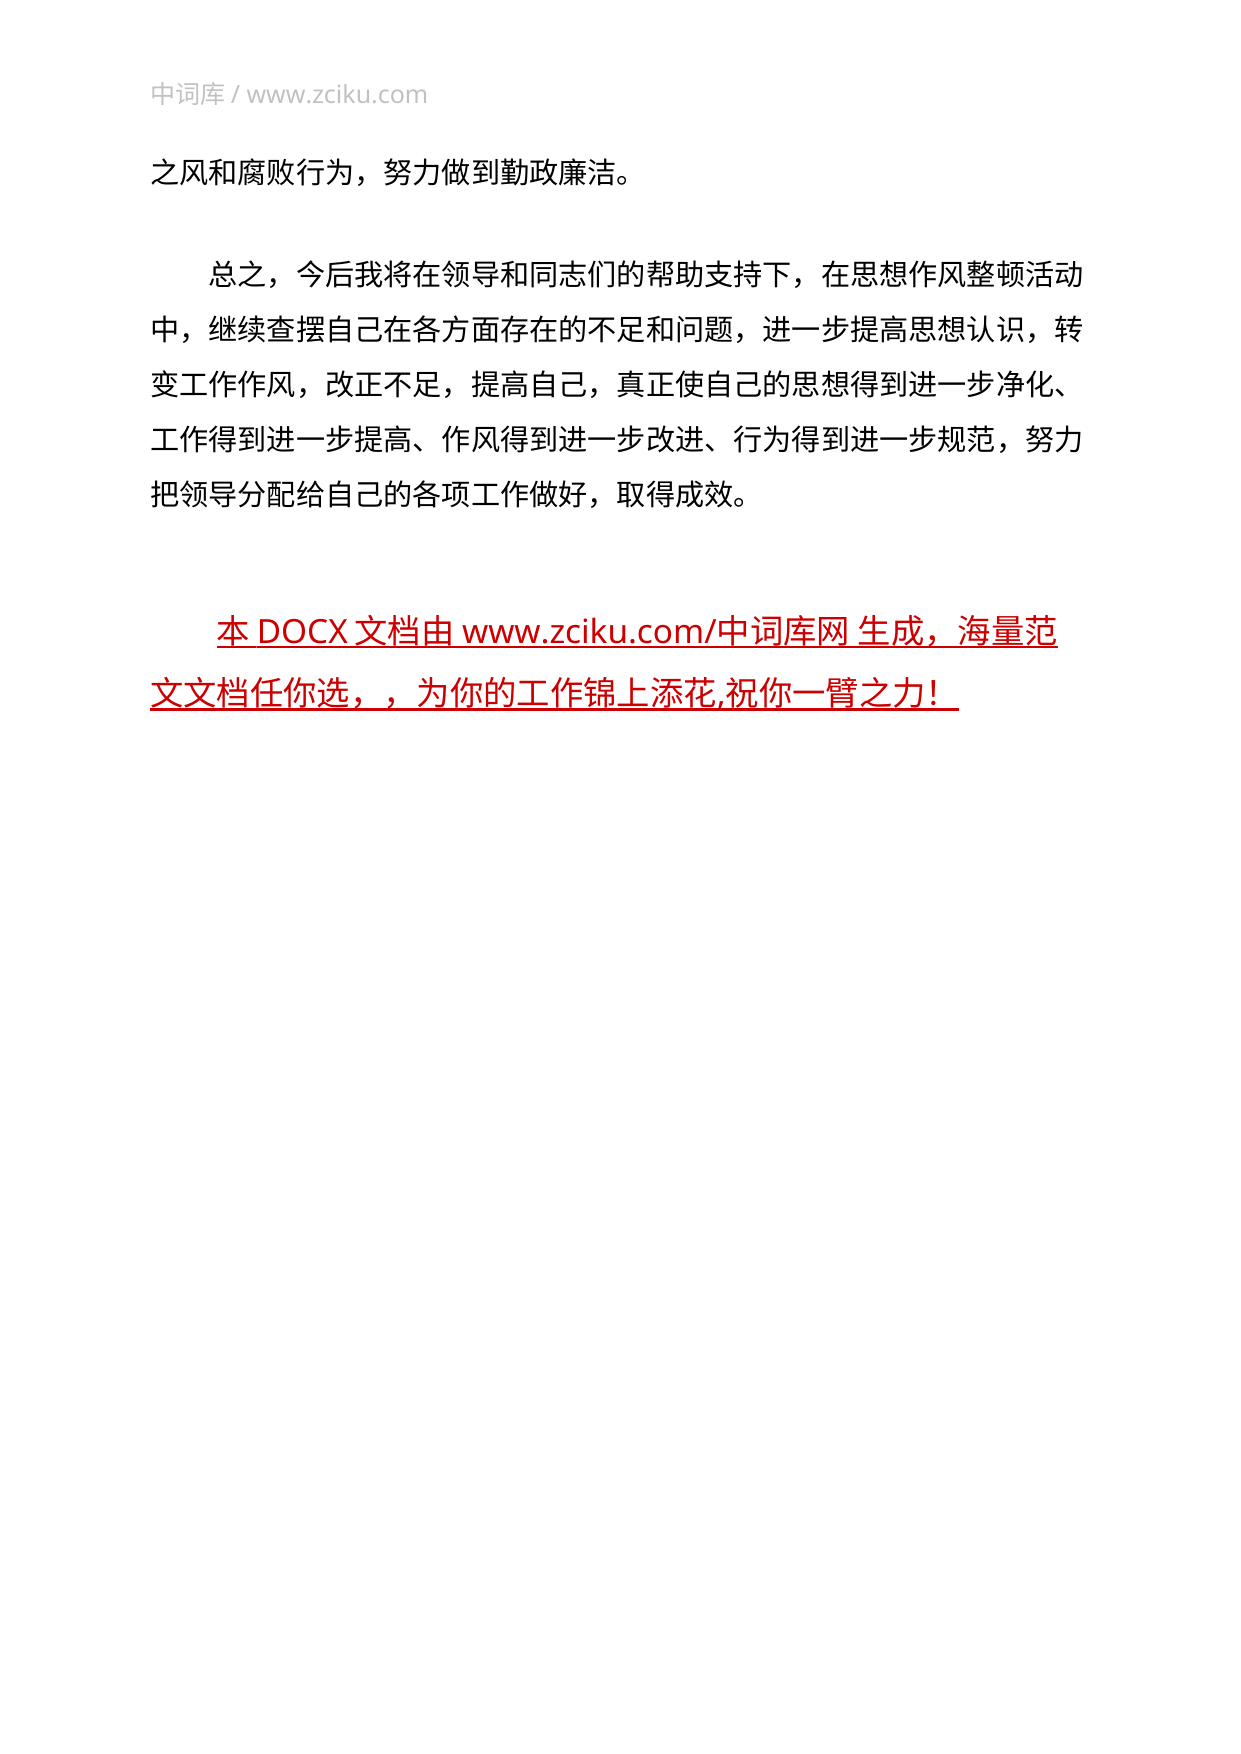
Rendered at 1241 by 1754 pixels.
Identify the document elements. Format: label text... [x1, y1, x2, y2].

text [150, 150, 1090, 192]
text 总之，今后我将在领导和同志们的帮助支持下，在思想作风整顿活动中，继续查摆自己在各方面存在的不足和问题，进一步提高思想认识，转变工作作风，改正不足，提高自己，真正使自己的思想得到进一步净化、工作得到进一步提高、作风得到进一步改进、行为得到进一步规范，努力把领导分配给自己的各项工作做好，取得成效。 [150, 252, 1090, 514]
text 本DOCX文档由 www.zciku.com/中词库网 生成，海量范文文档任你选，，为你的工作锦上添花,祝你一臂之力！ [150, 604, 1090, 716]
